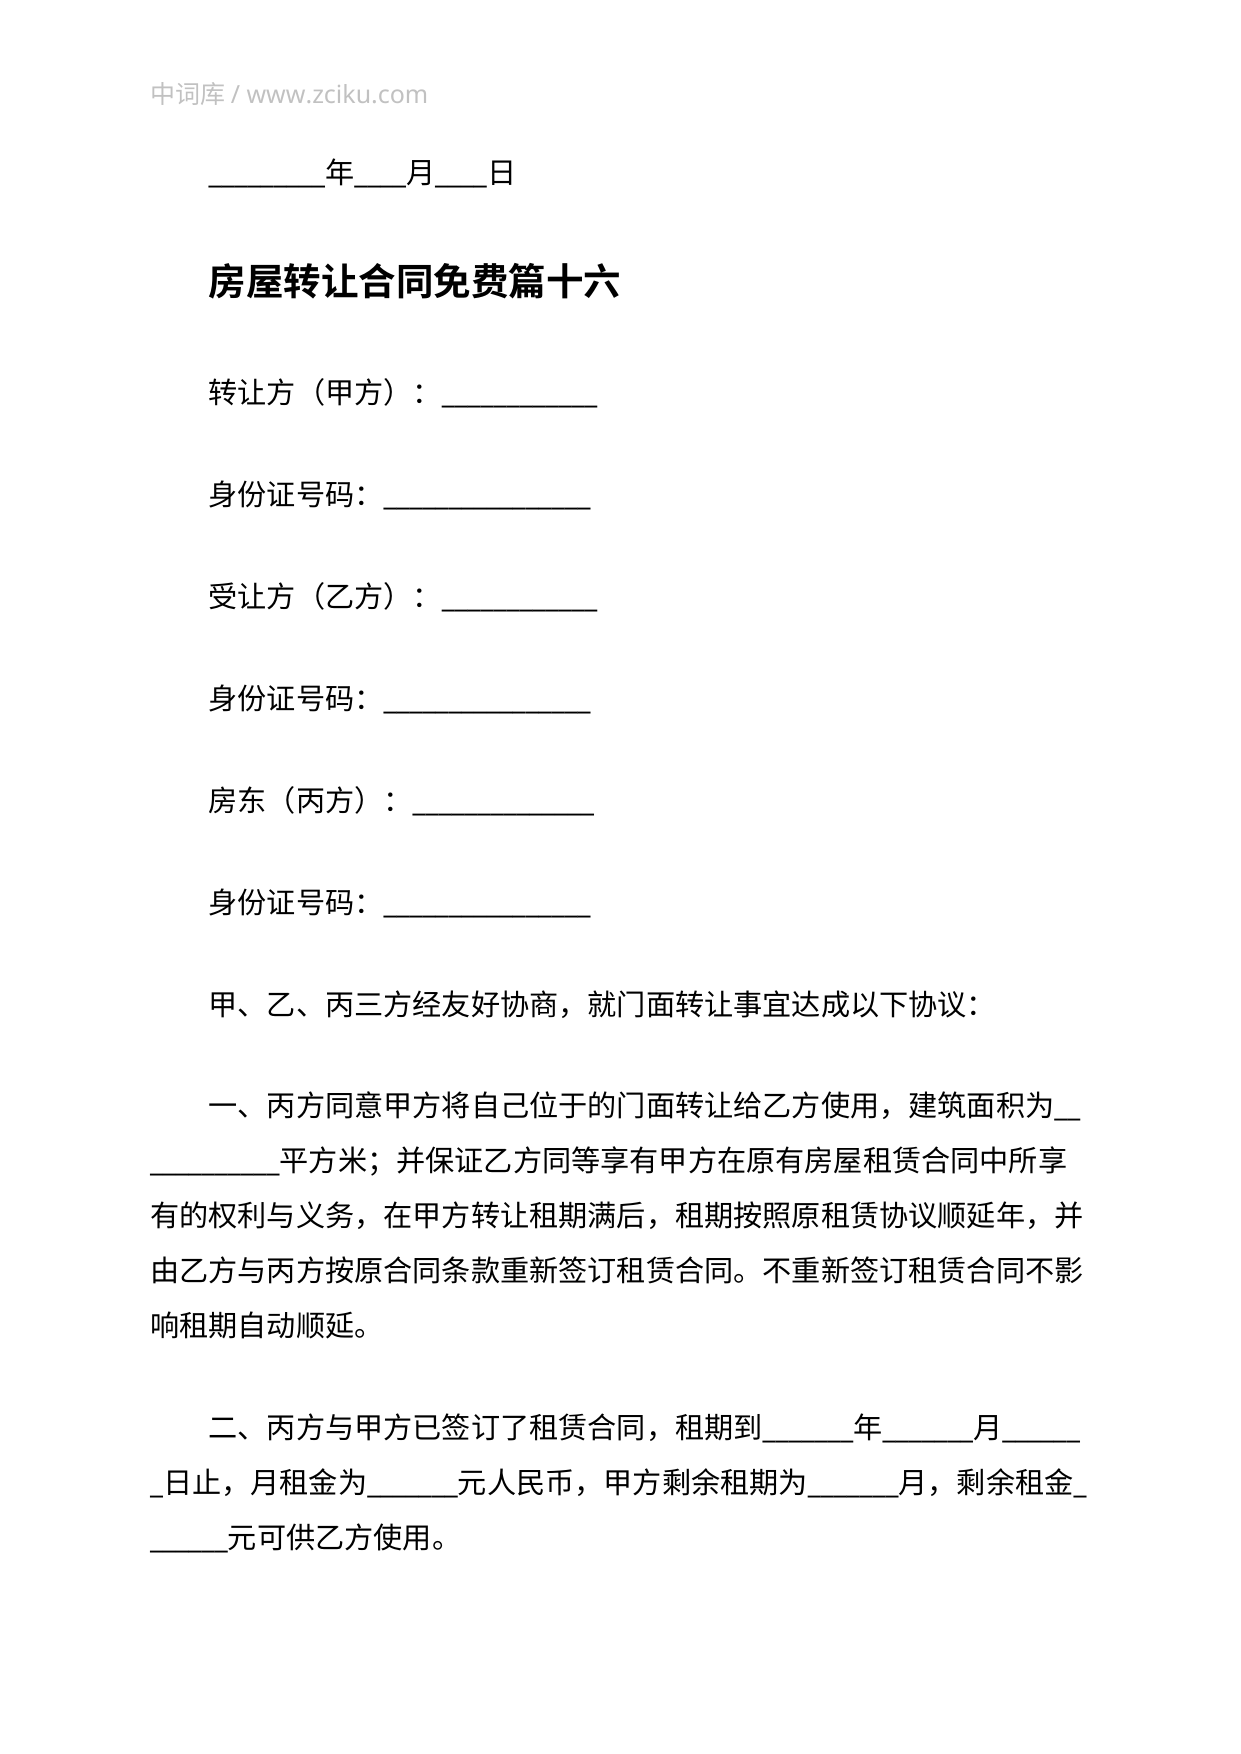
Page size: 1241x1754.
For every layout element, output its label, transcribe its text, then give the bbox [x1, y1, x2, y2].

text 身份证号码：________________ [150, 471, 1090, 514]
text 身份证号码：________________ [150, 879, 1090, 922]
text _________年____月____日 [150, 150, 1090, 192]
text 房东（丙方）：______________ [150, 777, 1090, 820]
text 二、丙方与甲方已签订了租赁合同，租期到_______年_______月_______日止，月租金为_______元人民币，甲方剩余租期为_______月，剩余租金_______元可供乙方使用。 [150, 1404, 1090, 1557]
text 一、丙方同意甲方将自己位于的门面转让给乙方使用，建筑面积为____________平方米；并保证乙方同等享有甲方在原有房屋租赁合同中所享有的权利与义务，在甲方转让租期满后，租期按照原租赁协议顺延年，并由乙方与丙方按原合同条款重新签订租赁合同。不重新签订租赁合同不影响租期自动顺延。 [150, 1083, 1090, 1345]
text 房屋转让合同免费篇十六 [150, 252, 1090, 306]
text 受让方（乙方）：____________ [150, 573, 1090, 616]
text 甲、乙、丙三方经友好协商，就门面转让事宜达成以下协议： [150, 981, 1090, 1023]
text 身份证号码：________________ [150, 675, 1090, 718]
text 转让方（甲方）：____________ [150, 369, 1090, 412]
